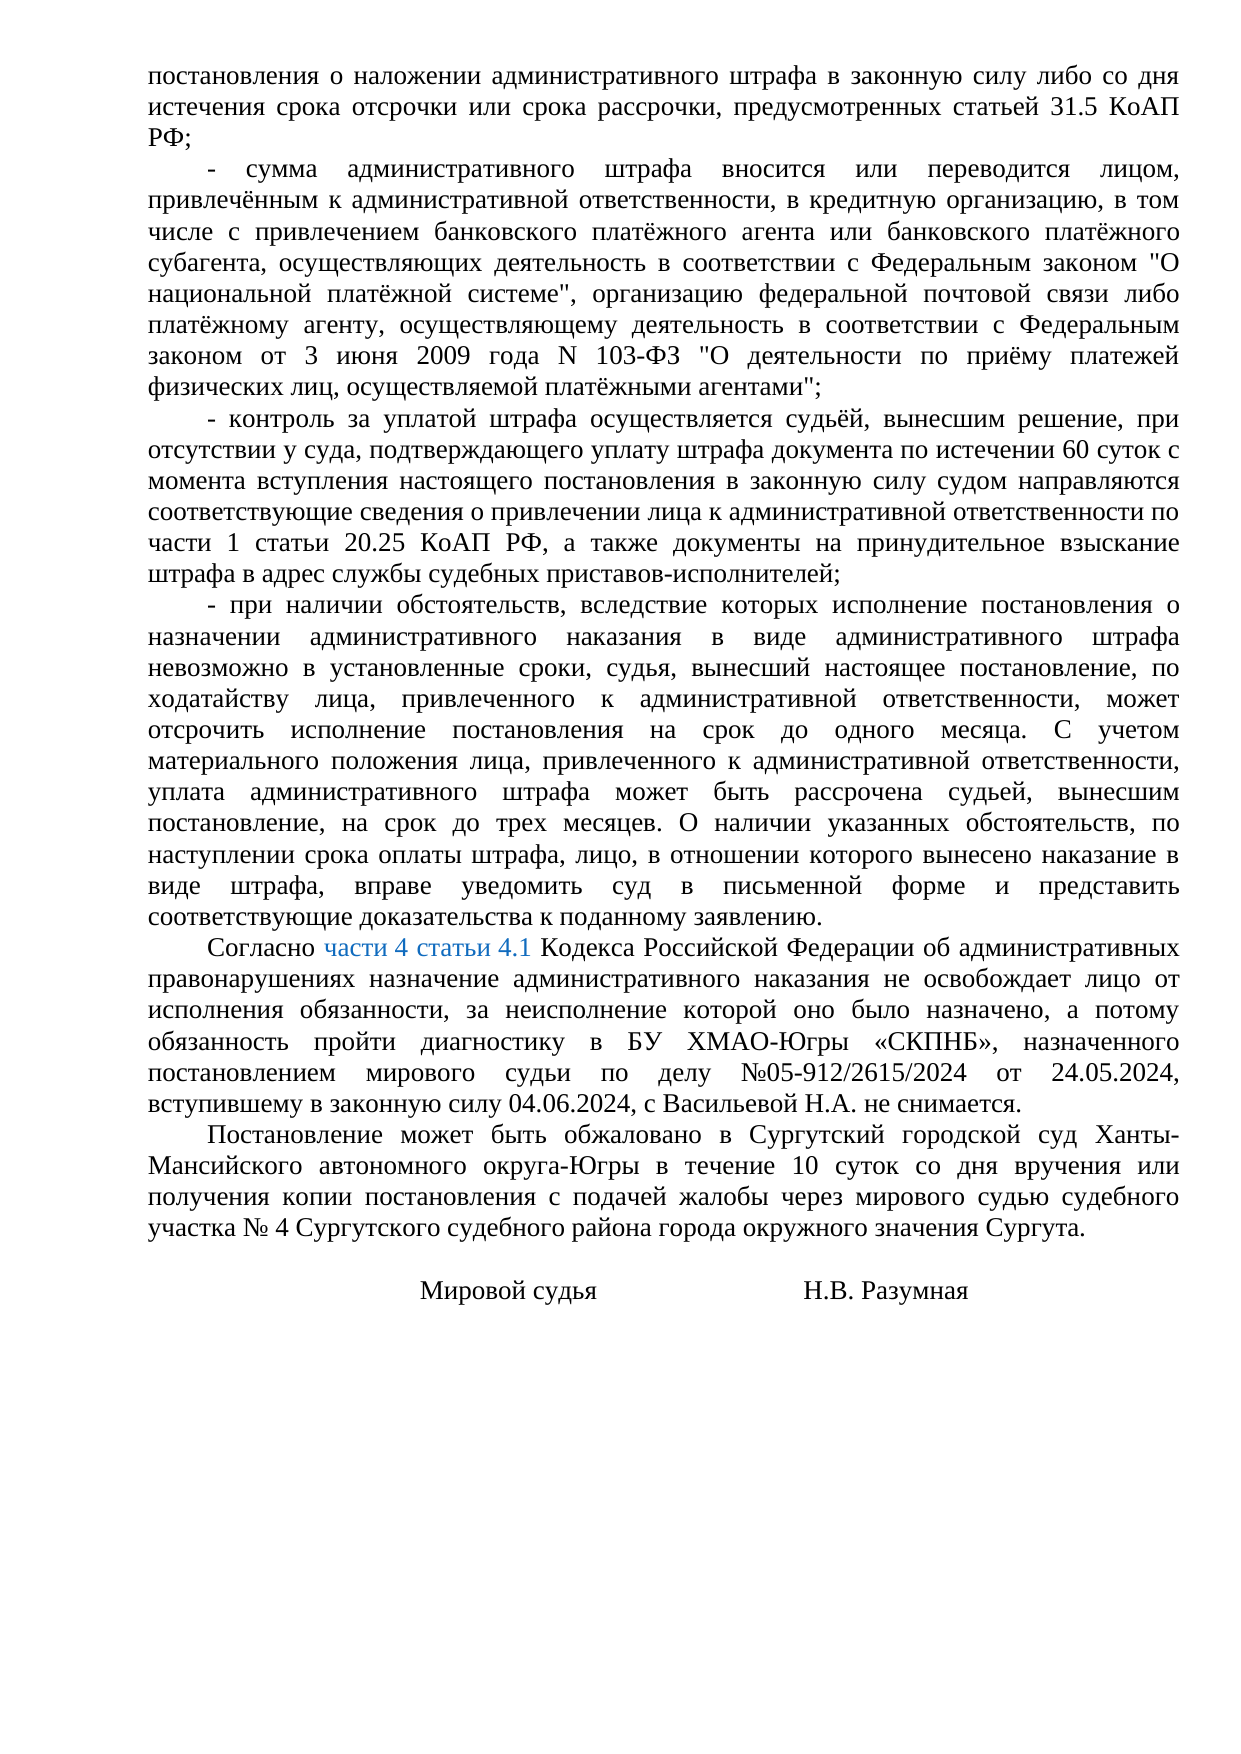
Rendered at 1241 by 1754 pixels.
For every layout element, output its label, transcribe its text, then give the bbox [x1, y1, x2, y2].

text - при наличии обстоятельств, вследствие которых исполнение постановления о назначении административного наказания в виде административного штрафа невозможно в установленные сроки, судья, вынесший настоящее постановление, по ходатайству лица, привлеченного к административной ответственности, может отсрочить исполнение постановления на срок до одного месяца. С учетом материального положения лица, привлеченного к административной ответственности, уплата административного штрафа может быть рассрочена судьей, вынесшим постановление, на срок до трех месяцев. О наличии указанных обстоятельств, по наступлении срока оплаты штрафа, лицо, в отношении которого вынесено наказание в виде штрафа, вправе уведомить суд в письменной форме и представить соответствующие доказательства к поданному заявлению. [148, 588, 1181, 931]
text - сумма административного штрафа вносится или переводится лицом, привлечённым к административной ответственности, в кредитную организацию, в том числе с привлечением банковского платёжного агента или банковского платёжного субагента, осуществляющих деятельность в соответствии с Федеральным законом "О национальной платёжной системе", организацию федеральной почтовой связи либо платёжному агенту, осуществляющему деятельность в соответствии с Федеральным законом от 3 июня 2009 года N 103-ФЗ "О деятельности по приёму платежей физических лиц, осуществляемой платёжными агентами"; [148, 152, 1181, 402]
text Постановление может быть обжаловано в Сургутский городской суд Ханты-Мансийского автономного округа-Югры в течение 10 суток со дня вручения или получения копии постановления с подачей жалобы через мирового судью судебного участка № 4 Сургутского судебного района города окружного значения Сургута. [148, 1118, 1181, 1243]
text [148, 59, 1181, 152]
text - контроль за уплатой штрафа осуществляется судьёй, вынесшим решение, при отсутствии у суда, подтверждающего уплату штрафа документа по истечении 60 суток с момента вступления настоящего постановления в законную силу судом направляются соответствующие сведения о привлечении лица к административной ответственности по части 1 статьи 20.25 КоАП РФ, а также документы на принудительное взыскание штрафа в адрес службы судебных приставов-исполнителей; [148, 402, 1181, 588]
text Согласно части 4 статьи 4.1 Кодекса Российской Федерации об административных правонарушениях назначение административного наказания не освобождает лицо от исполнения обязанности, за неисполнение которой оно было назначено, а потому обязанность пройти диагностику в БУ ХМАО-Югры «СКПНБ», назначенного постановлением мирового судьи по делу №05-912/2615/2024 от 24.05.2024, вступившему в законную силу 04.06.2024, с Васильевой Н.А. не снимается. [148, 931, 1181, 1118]
text Мировой судья Н.В. Разумная [148, 1274, 1181, 1305]
